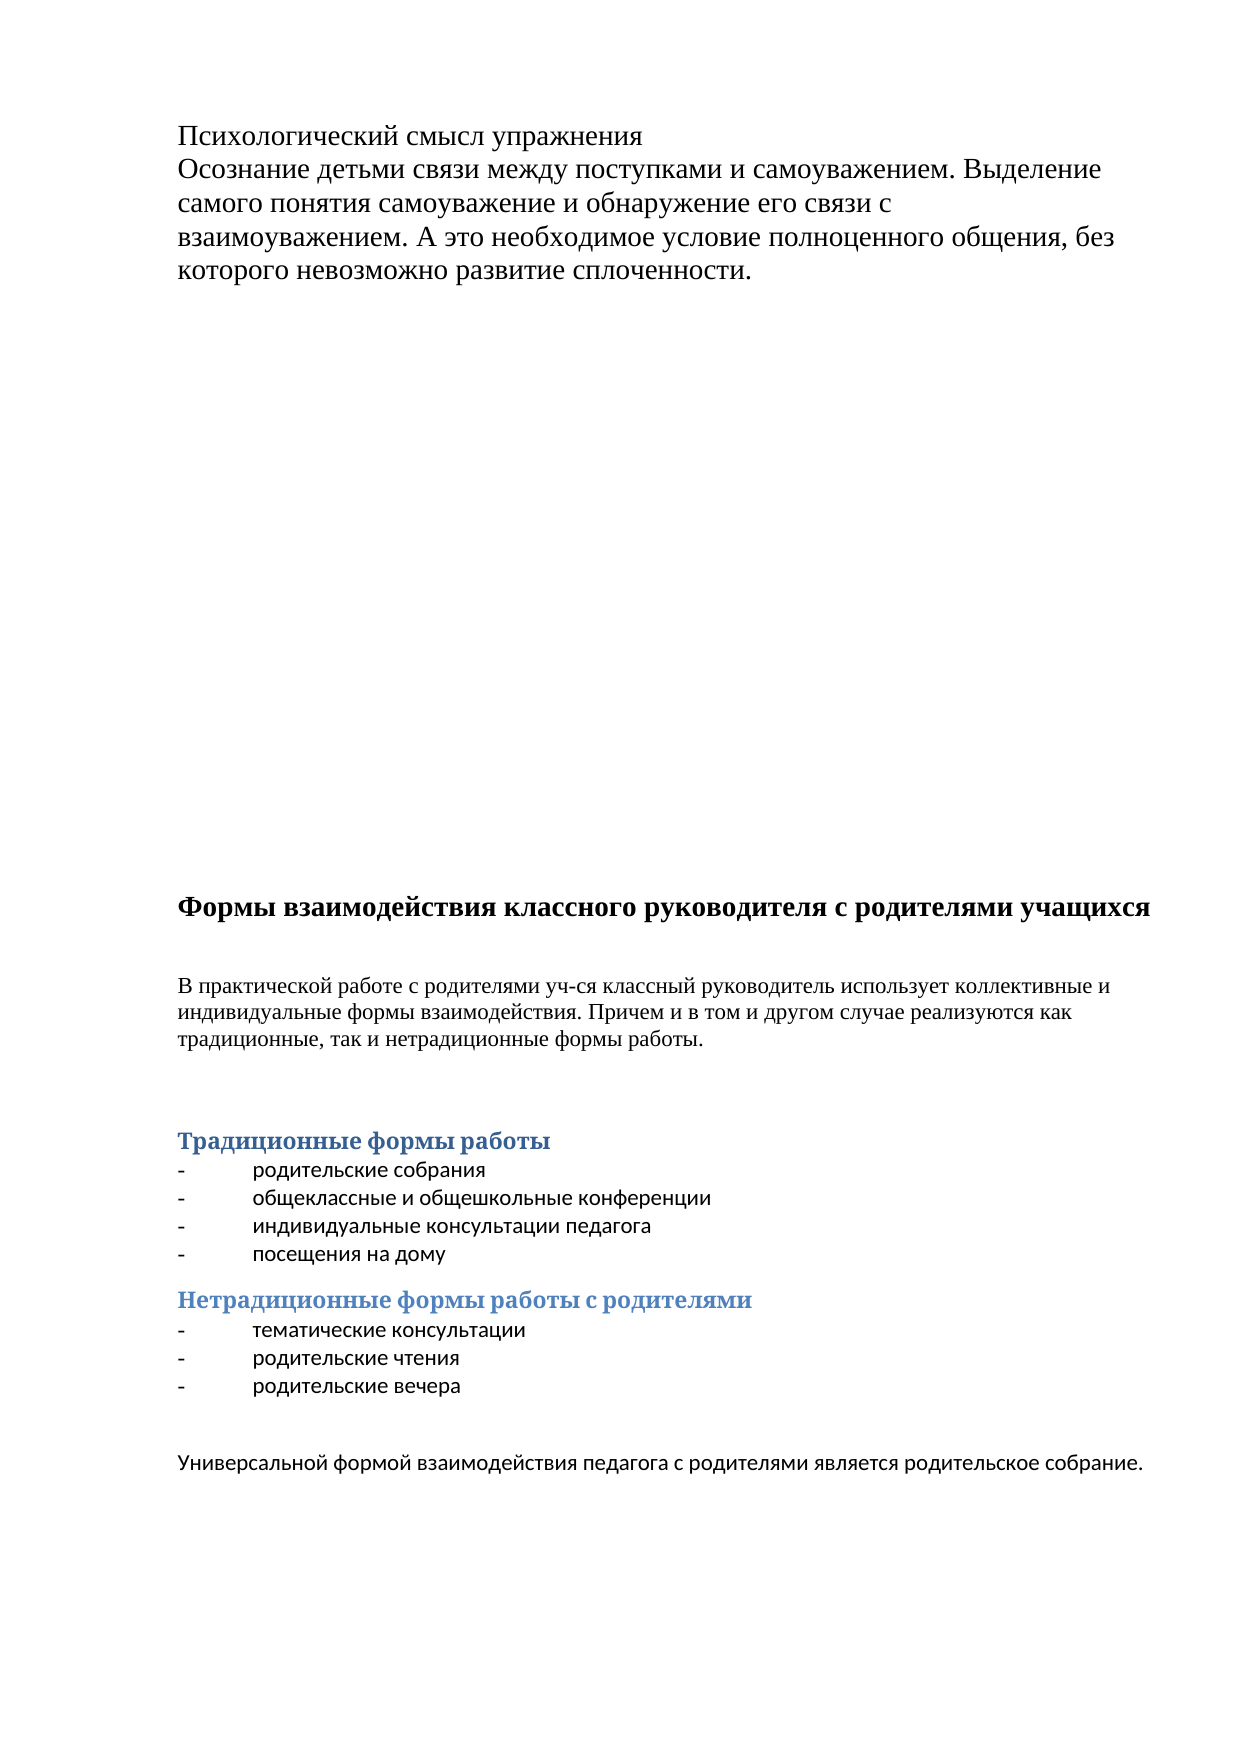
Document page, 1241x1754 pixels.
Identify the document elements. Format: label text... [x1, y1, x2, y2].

list родительские собрания [177, 1155, 1152, 1183]
list индивидуальные консультации педагога [177, 1211, 1152, 1239]
title Формы взаимодействия классного руководителя с родителями учащихся [177, 889, 1152, 923]
text Психологический смысл упражнения [177, 118, 1152, 152]
list общеклассные и общешкольные конференции [177, 1183, 1152, 1211]
text В практической работе с родителями уч-ся классный руководитель использует коллективные и индивидуальные формы взаимодействия. Причем и в том и другом случае реализуются как традиционные, так и нетрадиционные формы работы. [177, 972, 1152, 1051]
subtitle Нетрадиционные формы работы с родителями [177, 1288, 1152, 1315]
list родительские чтения [177, 1343, 1152, 1371]
list тематические консультации [177, 1315, 1152, 1343]
list посещения на дому [177, 1239, 1152, 1267]
text Универсальной формой взаимодействия педагога с родителями является родительское собрание. [177, 1448, 1152, 1476]
list родительские вечера [177, 1371, 1152, 1399]
subtitle Традиционные формы работы [177, 1129, 1152, 1155]
text Осознание детьми связи между поступками и самоуважением. Выделение самого понятия самоуважение и обнаружение его связи с взаимоуважением. А это необходимое условие полноценного общения, без которого невозможно развитие сплоченности. [177, 152, 1152, 286]
